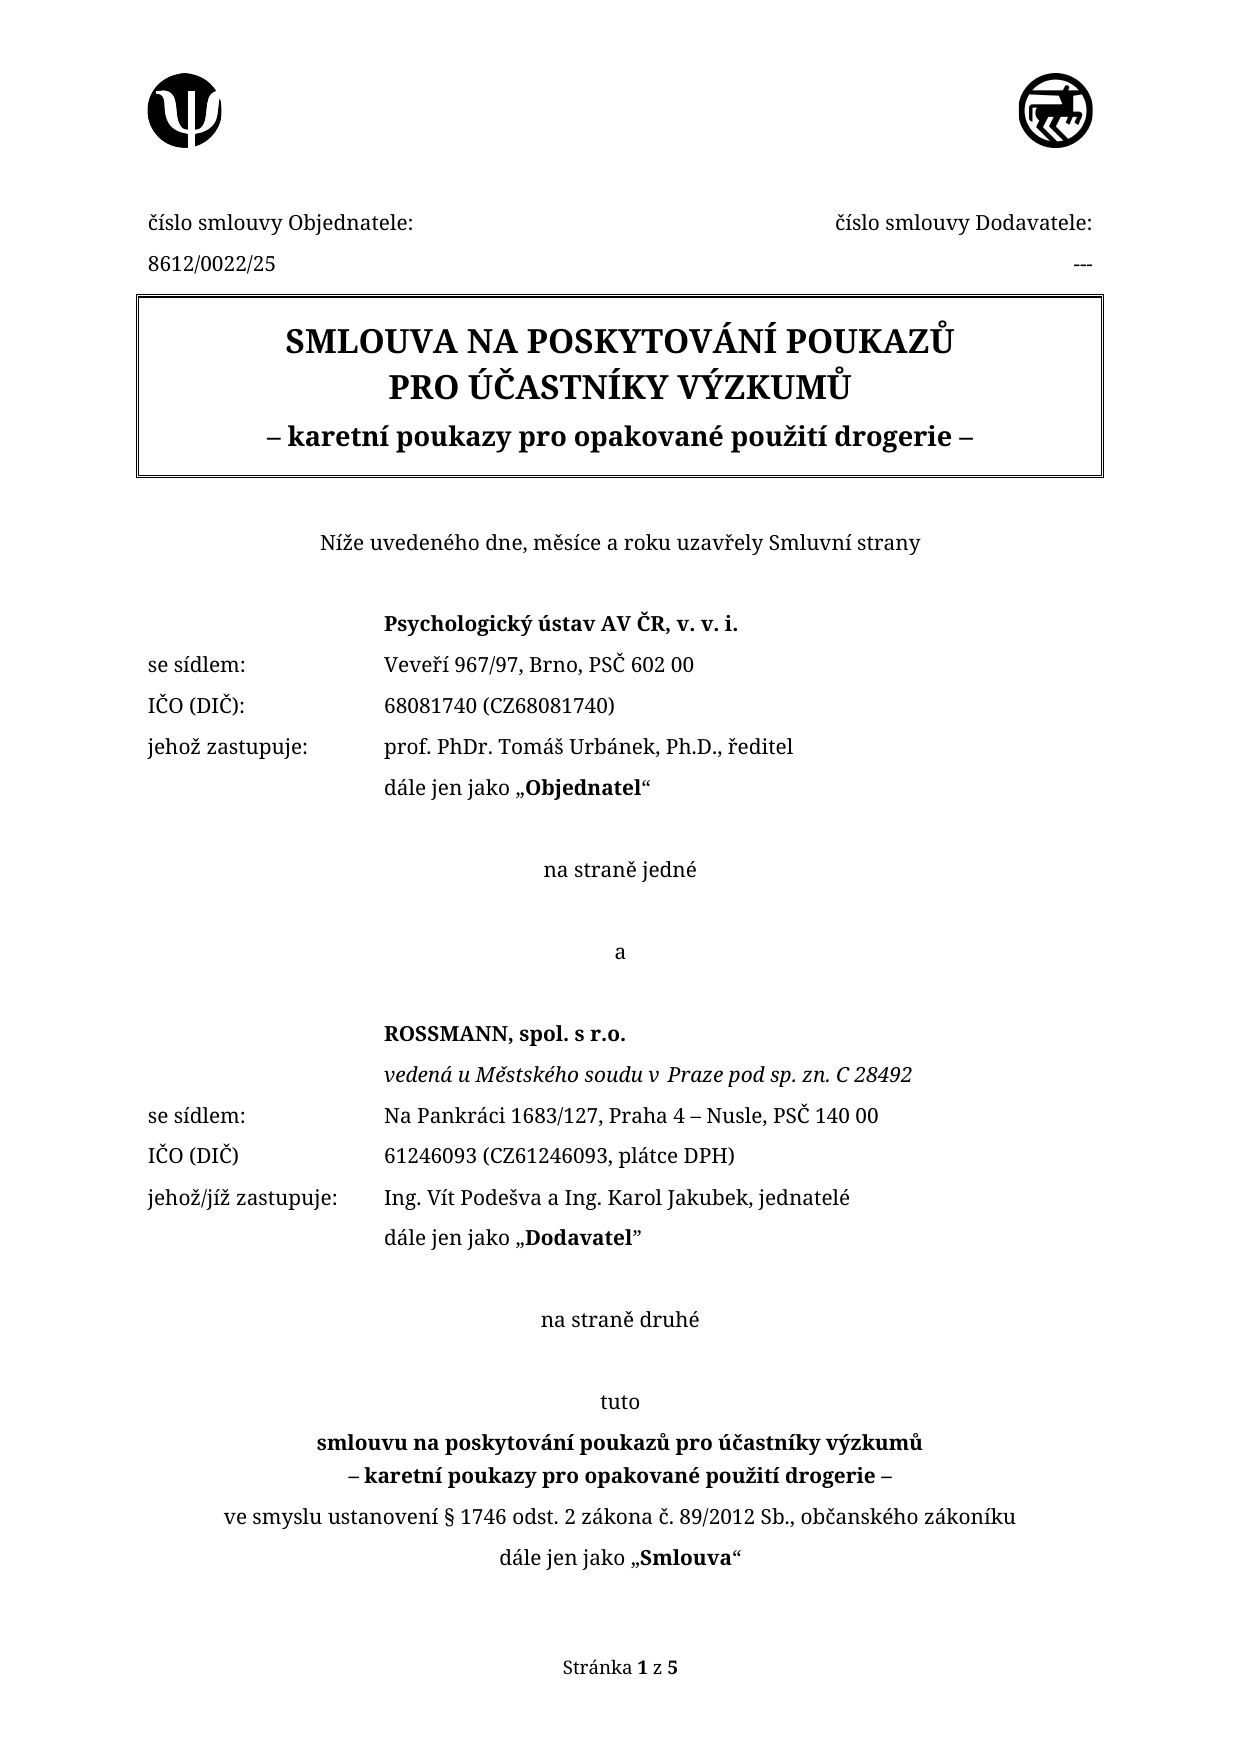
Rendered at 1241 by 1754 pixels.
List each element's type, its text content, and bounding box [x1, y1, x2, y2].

text se sídlem: Veveří 967/97, Brno, PSČ 602 00 [148, 650, 1093, 679]
text Níže uvedeného dne, měsíce a roku uzavřely Smluvní strany [148, 528, 1093, 556]
text dále jen jako „Smlouva“ [148, 1543, 1093, 1571]
text na straně druhé [148, 1305, 1093, 1334]
text na straně jedné [148, 855, 1093, 883]
text IČO (DIČ): 68081740 (CZ68081740) [148, 691, 1093, 720]
text číslo smlouvy Objednatele: číslo smlouvy Dodavatele: [148, 208, 1093, 237]
text dále jen jako „Dodavatel” [384, 1223, 1093, 1252]
text a [148, 937, 1093, 965]
picture [147, 73, 222, 148]
text Psychologický ústav AV ČR, v. v. i. [384, 609, 1093, 638]
text dále jen jako „Objednatel“ [384, 773, 1093, 802]
picture [1018, 73, 1093, 148]
text ve smyslu ustanovení § 1746 odst. 2 zákona č. 89/2012 Sb., občanského zákoníku [148, 1502, 1093, 1530]
text ROSSMANN, spol. s r.o. [384, 1019, 1093, 1047]
title – karetní poukazy pro opakované použití drogerie – [139, 393, 1101, 475]
text smlouvu na poskytování poukazů pro účastníky výzkumů – karetní poukazy pro opakované použití drogerie – [148, 1428, 1093, 1489]
text vedená u Městského soudu v Praze pod sp. zn. C 28492 [384, 1060, 1093, 1088]
text 8612/0022/25 --- [148, 249, 1093, 278]
text se sídlem: Na Pankráci 1683/127, Praha 4 – Nusle, PSČ 140 00 [148, 1101, 1093, 1129]
text jehož/jíž zastupuje: Ing. Vít Podešva a Ing. Karol Jakubek, jednatelé [148, 1183, 1093, 1211]
text IČO (DIČ) 61246093 (CZ61246093, plátce DPH) [148, 1142, 1093, 1170]
title SMLOUVA na poskytování poukazů pro účastníky výzkumů [139, 298, 1101, 393]
text tuto [148, 1387, 1093, 1416]
text jehož zastupuje: prof. PhDr. Tomáš Urbánek, Ph.D., ředitel [148, 732, 1093, 761]
